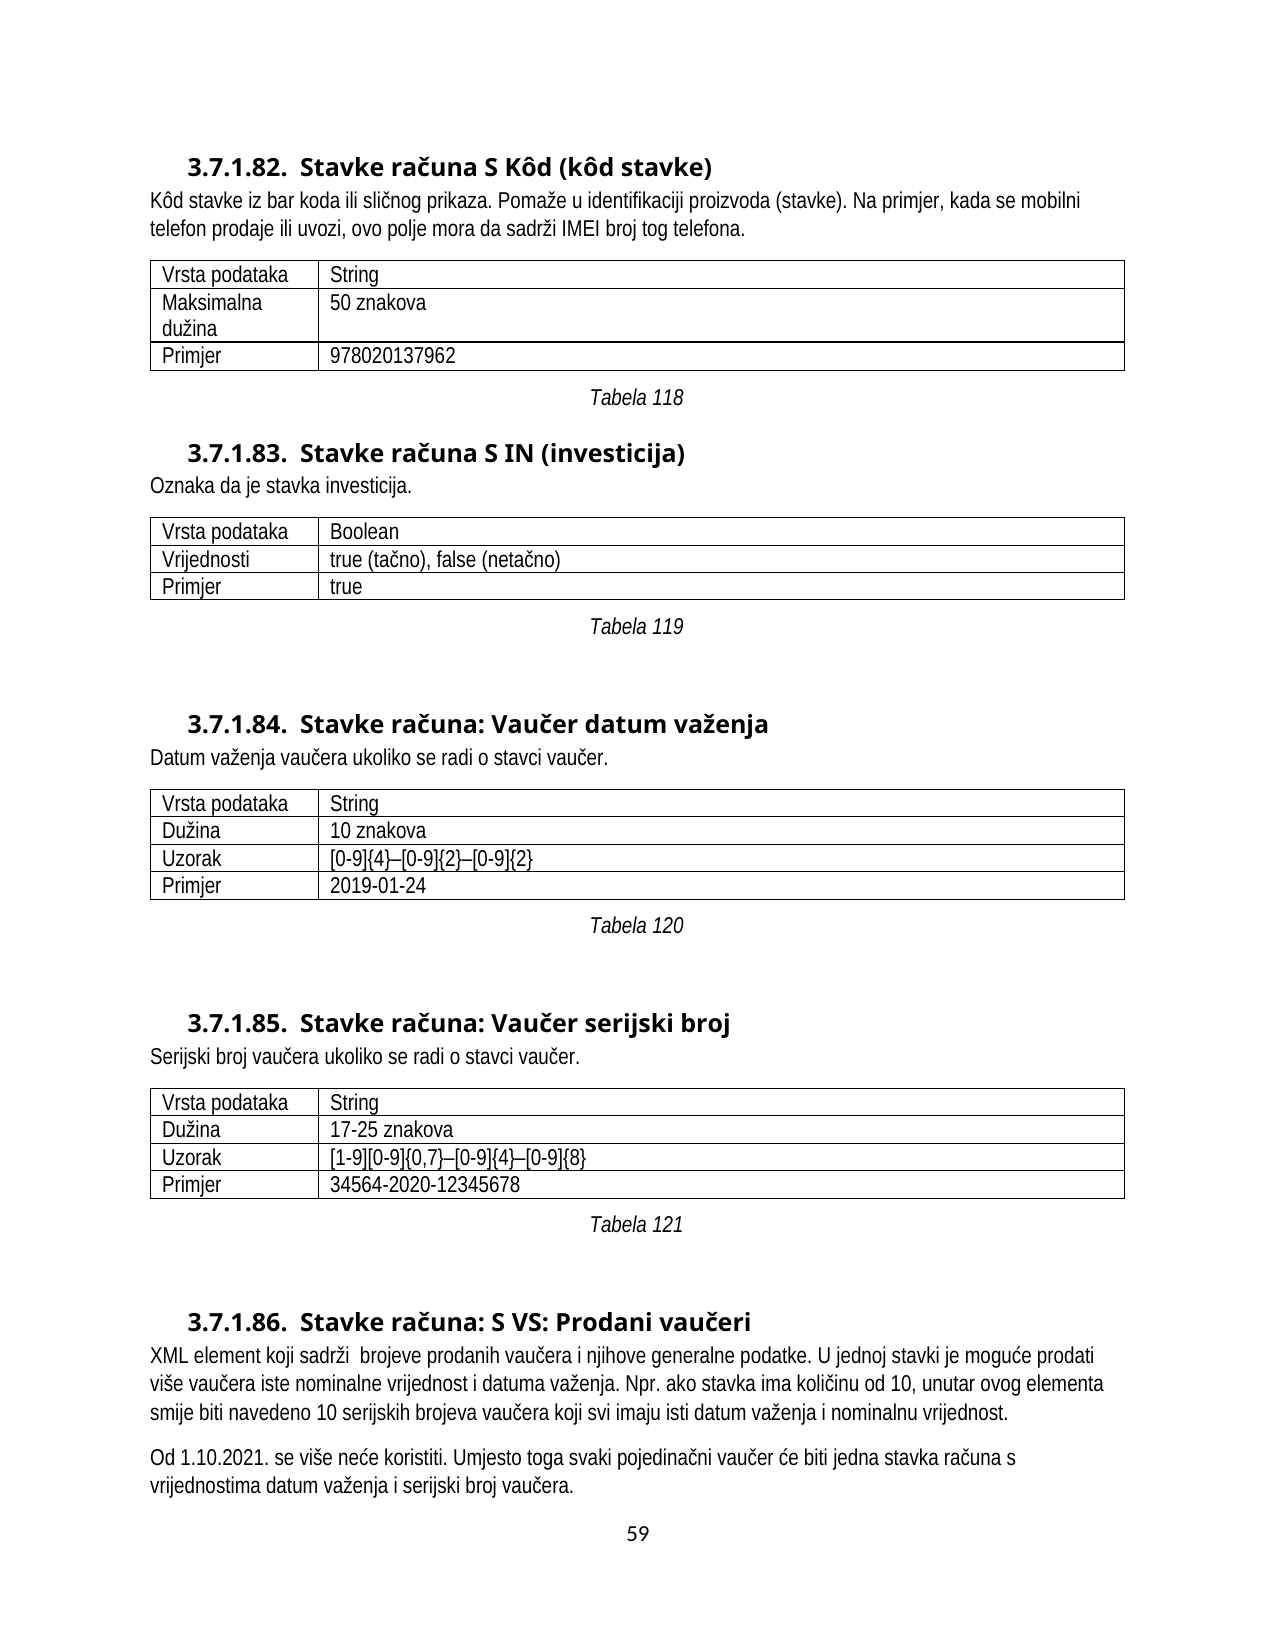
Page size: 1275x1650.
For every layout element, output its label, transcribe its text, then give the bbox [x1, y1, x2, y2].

text Tabela 120 [150, 912, 1125, 938]
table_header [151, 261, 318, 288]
text Datum važenja vaučera ukoliko se radi o stavci vaučer. [150, 744, 1125, 770]
text Tabela 118 [150, 384, 1125, 410]
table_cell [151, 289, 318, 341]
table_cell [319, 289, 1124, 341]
text Serijski broj vaučera ukoliko se radi o stavci vaučer. [150, 1043, 1125, 1069]
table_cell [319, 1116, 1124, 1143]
text Tabela 121 [150, 1211, 1125, 1237]
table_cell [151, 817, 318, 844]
text Tabela 119 [150, 613, 1125, 639]
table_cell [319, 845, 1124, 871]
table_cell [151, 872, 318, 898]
text XML element koji sadrži brojeve prodanih vaučera i njihove generalne podatke. U jednoj stavki je moguće prodati više vaučera iste nominalne vrijednost i datuma važenja. Npr. ako stavka ima količinu od 10, unutar ovog elementa smije biti navedeno 10 serijskih brojeva vaučera koji svi imaju isti datum važenja i nominalnu vrijednost. [150, 1342, 1125, 1425]
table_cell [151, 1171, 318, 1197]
subtitle Stavke računa: S VS: Prodani vaučeri [187, 1305, 1125, 1339]
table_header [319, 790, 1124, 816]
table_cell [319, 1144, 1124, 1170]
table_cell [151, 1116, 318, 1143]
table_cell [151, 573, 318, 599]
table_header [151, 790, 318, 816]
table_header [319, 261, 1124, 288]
subtitle Stavke računa S IN (investicija) [187, 435, 1125, 469]
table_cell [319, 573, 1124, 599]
subtitle Stavke računa: Vaučer serijski broj [187, 1006, 1125, 1040]
subtitle Stavke računa: Vaučer datum važenja [187, 707, 1125, 741]
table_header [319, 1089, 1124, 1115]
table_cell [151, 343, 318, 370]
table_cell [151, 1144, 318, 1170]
text Kôd stavke iz bar koda ili sličnog prikaza. Pomaže u identifikaciji proizvoda (stavke). Na primjer, kada se mobilni telefon prodaje ili uvozi, ovo polje mora da sadrži IMEI broj tog telefona. [150, 187, 1125, 242]
subtitle Stavke računa S Kôd (kôd stavke) [187, 150, 1125, 184]
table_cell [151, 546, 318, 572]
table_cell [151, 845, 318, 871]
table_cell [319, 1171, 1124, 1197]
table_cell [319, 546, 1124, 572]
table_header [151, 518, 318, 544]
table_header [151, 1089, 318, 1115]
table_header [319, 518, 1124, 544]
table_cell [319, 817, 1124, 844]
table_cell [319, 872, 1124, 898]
text Oznaka da je stavka investicija. [150, 472, 1125, 498]
text Od 1.10.2021. se više neće koristiti. Umjesto toga svaki pojedinačni vaučer će biti jedna stavka računa s vrijednostima datum važenja i serijski broj vaučera. [150, 1444, 1125, 1499]
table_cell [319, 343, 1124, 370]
